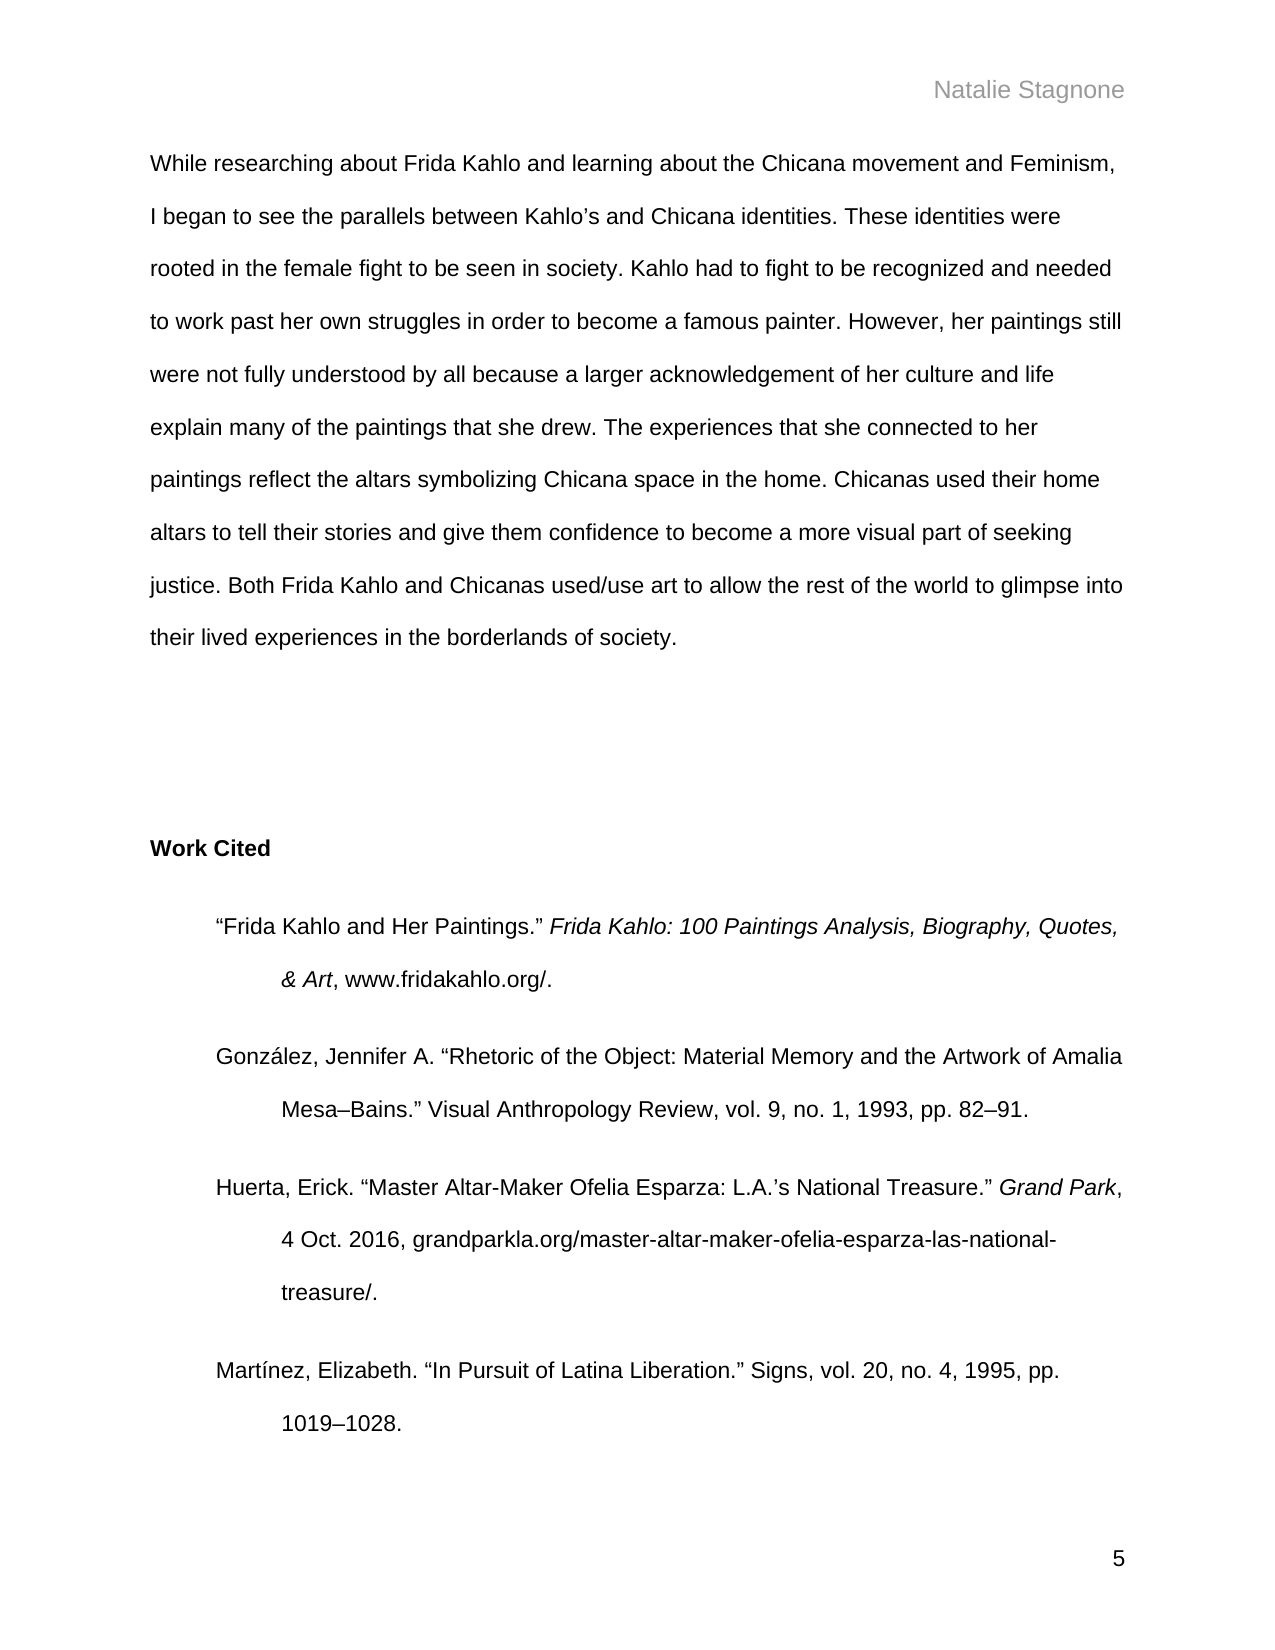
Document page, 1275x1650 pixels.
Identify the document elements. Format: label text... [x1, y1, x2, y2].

text “Frida Kahlo and Her Paintings.” Frida Kahlo: 100 Paintings Analysis, Biography, Quotes, & Art, www.fridakahlo.org/. [216, 913, 1125, 992]
text González, Jennifer A. “Rhetoric of the Object: Material Memory and the Artwork of Amalia Mesa–Bains.” Visual Anthropology Review, vol. 9, no. 1, 1993, pp. 82–91. [216, 1043, 1125, 1122]
text While researching about Frida Kahlo and learning about the Chicana movement and Feminism, I began to see the parallels between Kahlo’s and Chicana identities. These identities were rooted in the female fight to be seen in society. Kahlo had to fight to be recognized and needed to work past her own struggles in order to become a famous painter. However, her paintings still were not fully understood by all because a larger acknowledgement of her culture and life explain many of the paintings that she drew. The experiences that she connected to her paintings reflect the altars symbolizing Chicana space in the home. Chicanas used their home altars to tell their stories and give them confidence to become a more visual part of seeking justice. Both Frida Kahlo and Chicanas used/use art to allow the rest of the world to glimpse into their lived experiences in the borderlands of society. [150, 150, 1125, 651]
text Huerta, Erick. “Master Altar-Maker Ofelia Esparza: L.A.’s National Treasure.” Grand Park, 4 Oct. 2016, grandparkla.org/master-altar-maker-ofelia-esparza-las-national-treasure/. [216, 1174, 1125, 1306]
text Work Cited [150, 835, 1125, 862]
text Martínez, Elizabeth. “In Pursuit of Latina Liberation.” Signs, vol. 20, no. 4, 1995, pp. 1019–1028. [216, 1357, 1125, 1436]
